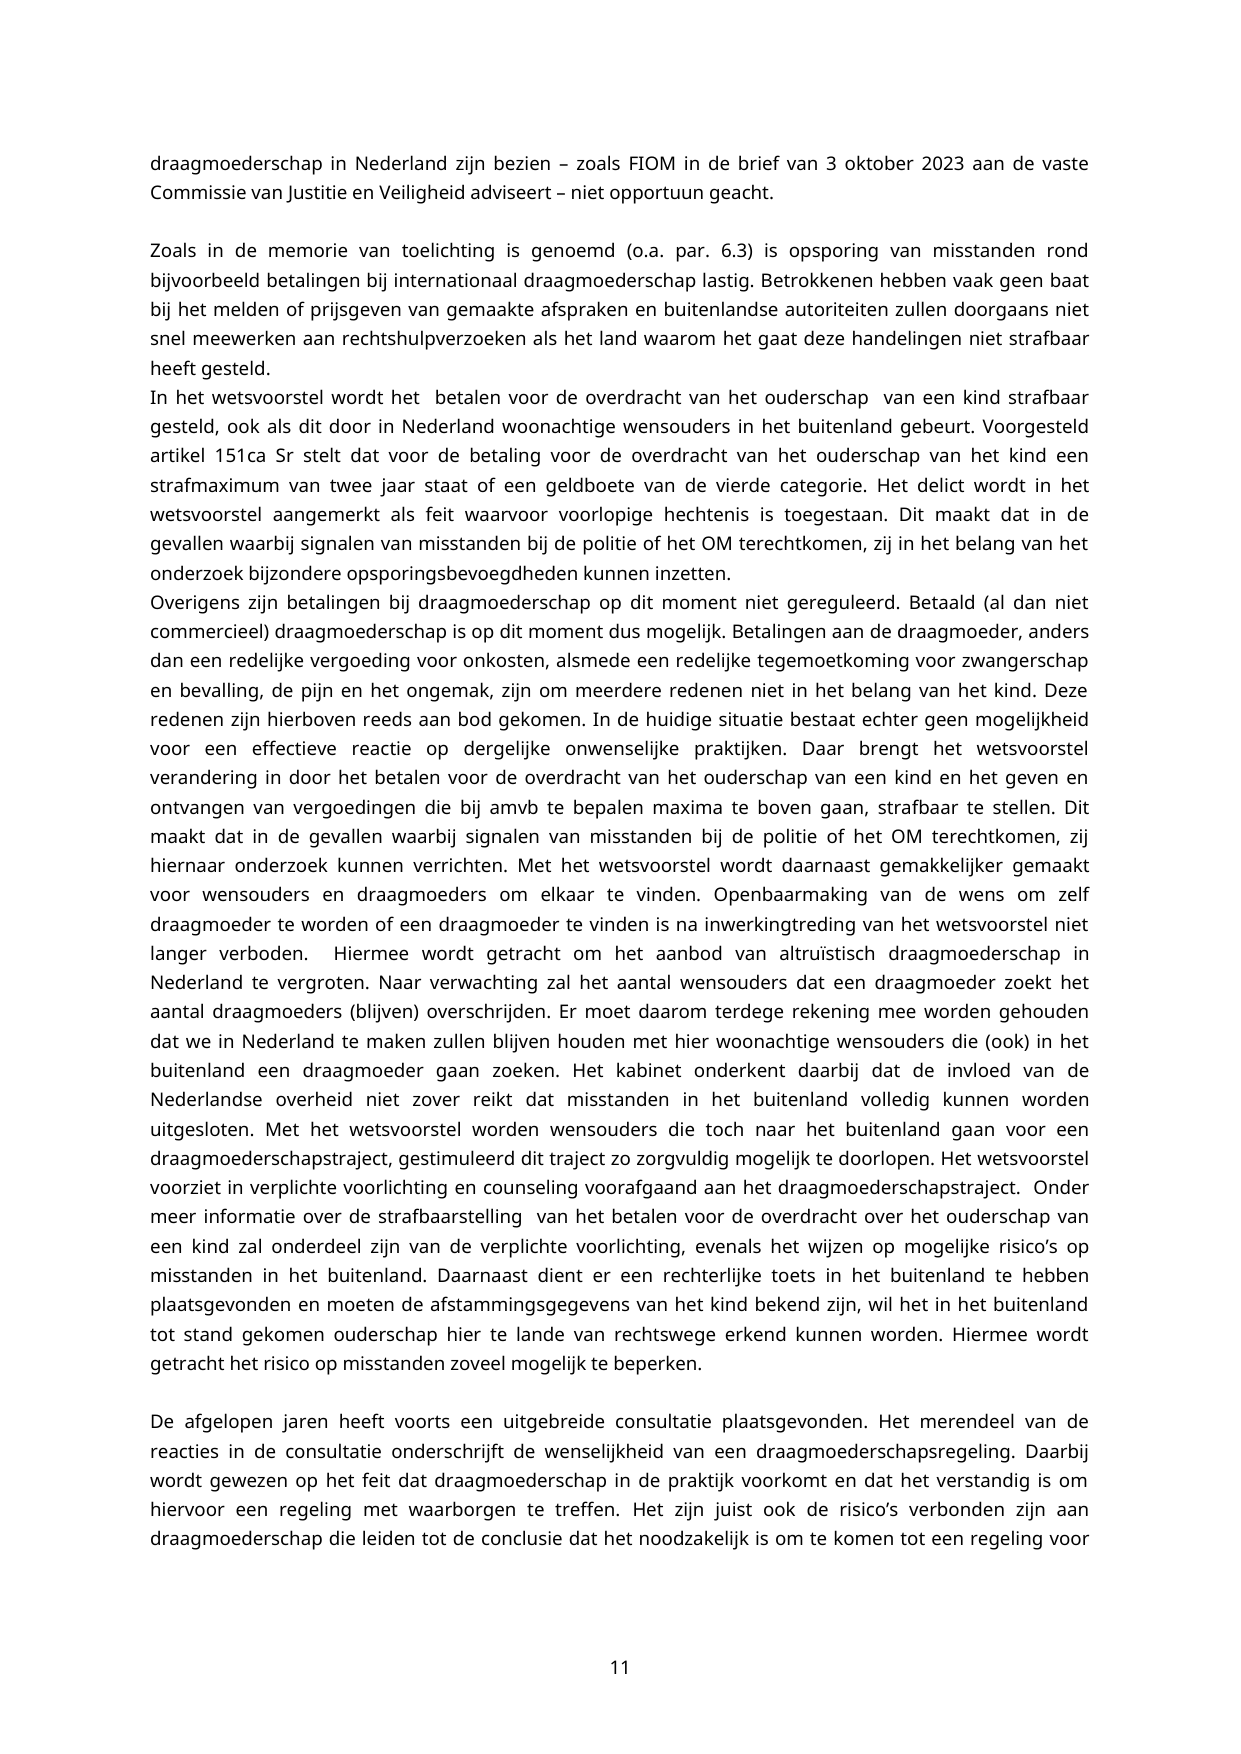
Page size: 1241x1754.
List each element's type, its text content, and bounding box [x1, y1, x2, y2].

text In het wetsvoorstel wordt het betalen voor de overdracht van het ouderschap van een kind strafbaar gesteld, ook als dit door in Nederland woonachtige wensouders in het buitenland gebeurt. Voorgesteld artikel 151ca Sr stelt dat voor de betaling voor de overdracht van het ouderschap van het kind een strafmaximum van twee jaar staat of een geldboete van de vierde categorie. Het delict wordt in het wetsvoorstel aangemerkt als feit waarvoor voorlopige hechtenis is toegestaan. Dit maakt dat in de gevallen waarbij signalen van misstanden bij de politie of het OM terechtkomen, zij in het belang van het onderzoek bijzondere opsporingsbevoegdheden kunnen inzetten. [150, 384, 1090, 585]
text Overigens zijn betalingen bij draagmoederschap op dit moment niet gereguleerd. Betaald (al dan niet commercieel) draagmoederschap is op dit moment dus mogelijk. Betalingen aan de draagmoeder, anders dan een redelijke vergoeding voor onkosten, alsmede een redelijke tegemoetkoming voor zwangerschap en bevalling, de pijn en het ongemak, zijn om meerdere redenen niet in het belang van het kind. Deze redenen zijn hierboven reeds aan bod gekomen. In de huidige situatie bestaat echter geen mogelijkheid voor een effectieve reactie op dergelijke onwenselijke praktijken. Daar brengt het wetsvoorstel verandering in door het betalen voor de overdracht van het ouderschap van een kind en het geven en ontvangen van vergoedingen die bij amvb te bepalen maxima te boven gaan, strafbaar te stellen. Dit maakt dat in de gevallen waarbij signalen van misstanden bij de politie of het OM terechtkomen, zij hiernaar onderzoek kunnen verrichten. Met het wetsvoorstel wordt daarnaast gemakkelijker gemaakt voor wensouders en draagmoeders om elkaar te vinden. Openbaarmaking van de wens om zelf draagmoeder te worden of een draagmoeder te vinden is na inwerkingtreding van het wetsvoorstel niet langer verboden. Hiermee wordt getracht om het aanbod van altruïstisch draagmoederschap in Nederland te vergroten. Naar verwachting zal het aantal wensouders dat een draagmoeder zoekt het aantal draagmoeders (blijven) overschrijden. Er moet daarom terdege rekening mee worden gehouden dat we in Nederland te maken zullen blijven houden met hier woonachtige wensouders die (ook) in het buitenland een draagmoeder gaan zoeken. Het kabinet onderkent daarbij dat de invloed van de Nederlandse overheid niet zover reikt dat misstanden in het buitenland volledig kunnen worden uitgesloten. Met het wetsvoorstel worden wensouders die toch naar het buitenland gaan voor een draagmoederschapstraject, gestimuleerd dit traject zo zorgvuldig mogelijk te doorlopen. Het wetsvoorstel voorziet in verplichte voorlichting en counseling voorafgaand aan het draagmoederschapstraject. Onder meer informatie over de strafbaarstelling van het betalen voor de overdracht over het ouderschap van een kind zal onderdeel zijn van de verplichte voorlichting, evenals het wijzen op mogelijke risico’s op misstanden in het buitenland. Daarnaast dient er een rechterlijke toets in het buitenland te hebben plaatsgevonden en moeten de afstammingsgegevens van het kind bekend zijn, wil het in het buitenland tot stand gekomen ouderschap hier te lande van rechtswege erkend kunnen worden. Hiermee wordt getracht het risico op misstanden zoveel mogelijk te beperken. [150, 589, 1090, 1376]
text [150, 1409, 1090, 1551]
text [150, 150, 1090, 205]
text Zoals in de memorie van toelichting is genoemd (o.a. par. 6.3) is opsporing van misstanden rond bijvoorbeeld betalingen bij internationaal draagmoederschap lastig. Betrokkenen hebben vaak geen baat bij het melden of prijsgeven van gemaakte afspraken en buitenlandse autoriteiten zullen doorgaans niet snel meewerken aan rechtshulpverzoeken als het land waarom het gaat deze handelingen niet strafbaar heeft gesteld. [150, 238, 1090, 380]
